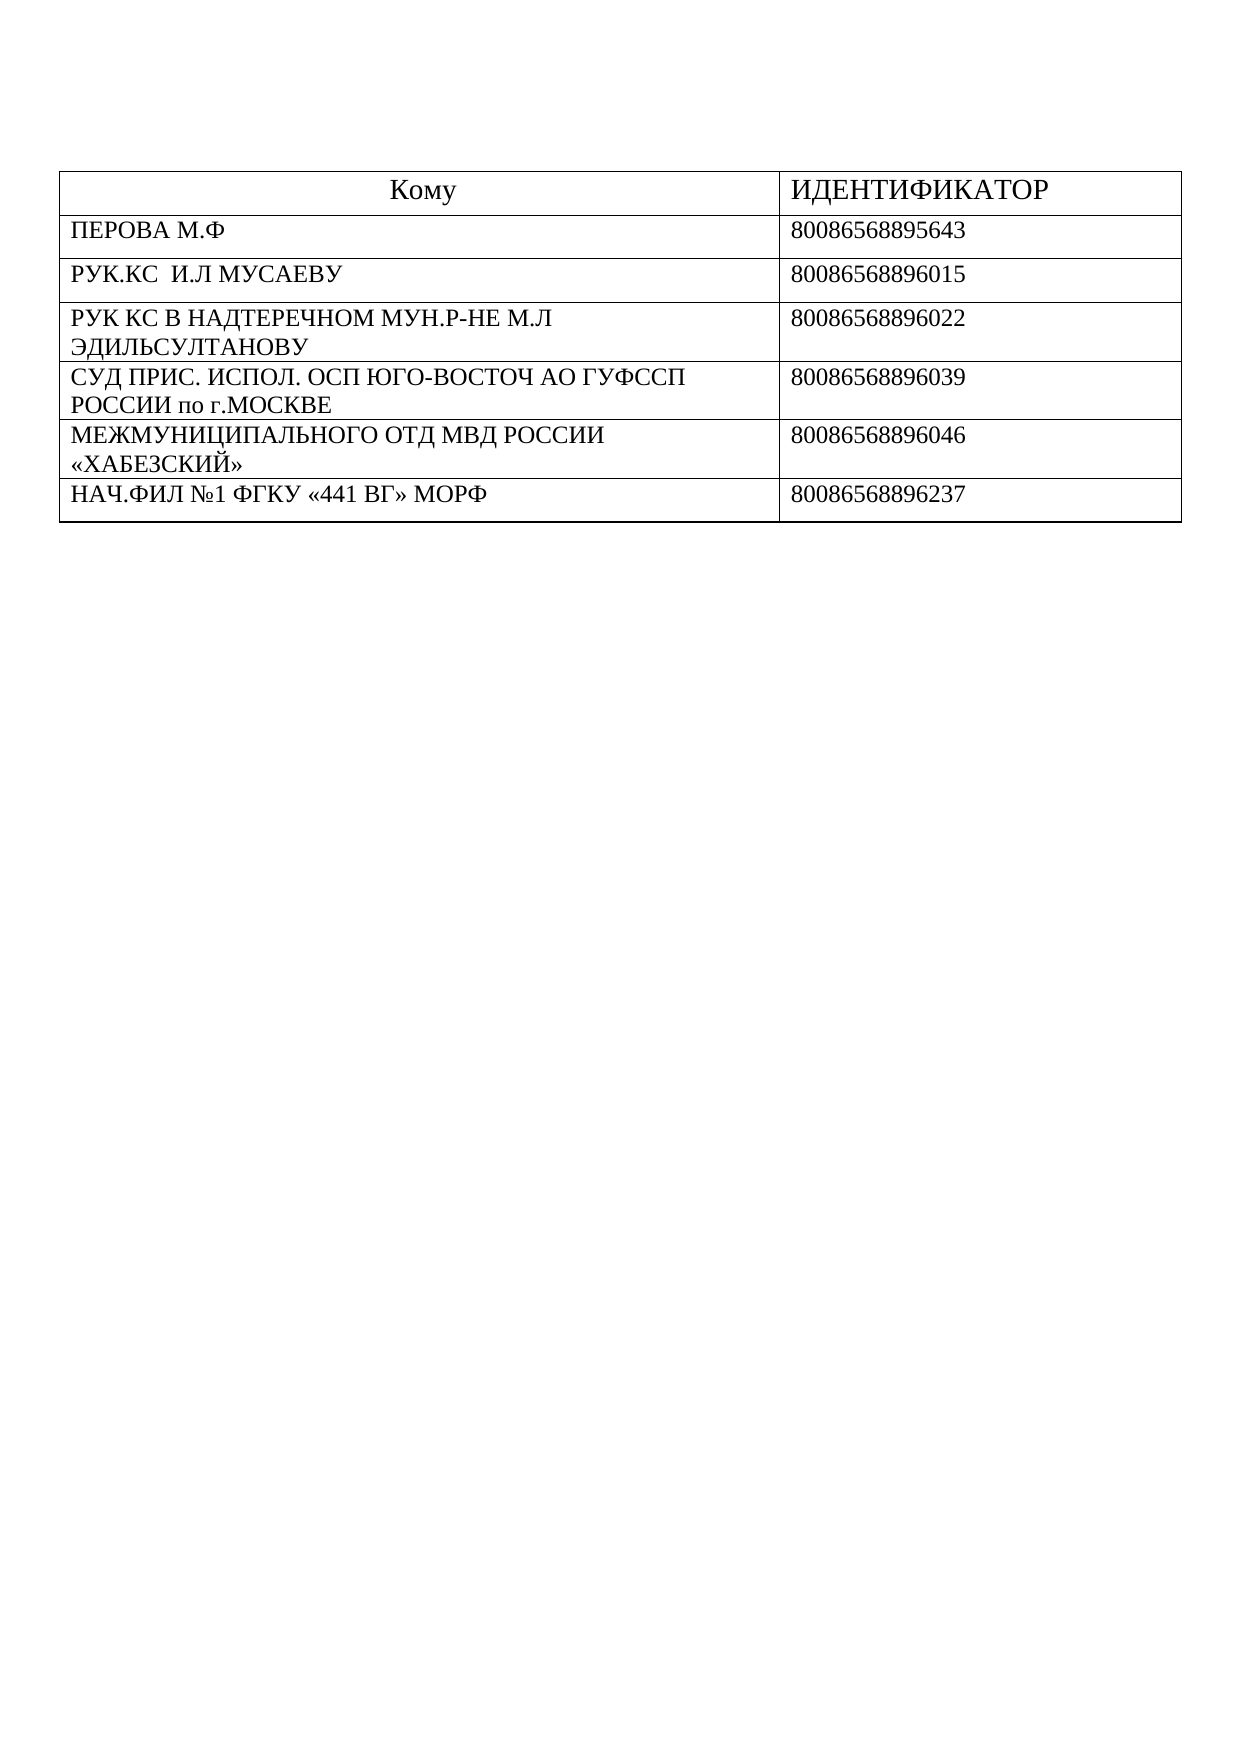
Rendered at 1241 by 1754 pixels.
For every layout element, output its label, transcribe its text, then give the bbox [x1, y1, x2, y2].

table_header Кому [60, 172, 779, 214]
table_header ИДЕНТИФИКАТОР [780, 172, 1181, 214]
table_cell 80086568896237 [780, 479, 1181, 521]
table_cell 80086568896015 [780, 259, 1181, 302]
table_cell 80086568895643 [780, 216, 1181, 258]
table_cell 80086568896046 [780, 420, 1181, 478]
table_cell РУК КС В НАДТЕРЕЧНОМ МУН.Р-НЕ М.Л ЭДИЛЬСУЛТАНОВУ [60, 303, 779, 361]
table_cell СУД ПРИС. ИСПОЛ. ОСП ЮГО-ВОСТОЧ АО ГУФССП РОССИИ по г.МОСКВЕ [60, 362, 779, 419]
table_cell ПЕРОВА М.Ф [60, 216, 779, 258]
table_cell НАЧ.ФИЛ №1 ФГКУ «441 ВГ» МОРФ [60, 479, 779, 521]
table_cell МЕЖМУНИЦИПАЛЬНОГО ОТД МВД РОССИИ «ХАБЕЗСКИЙ» [60, 420, 779, 478]
table_cell РУК.КС И.Л МУСАЕВУ [60, 259, 779, 302]
table_cell 80086568896039 [780, 362, 1181, 419]
table_cell 80086568896022 [780, 303, 1181, 361]
